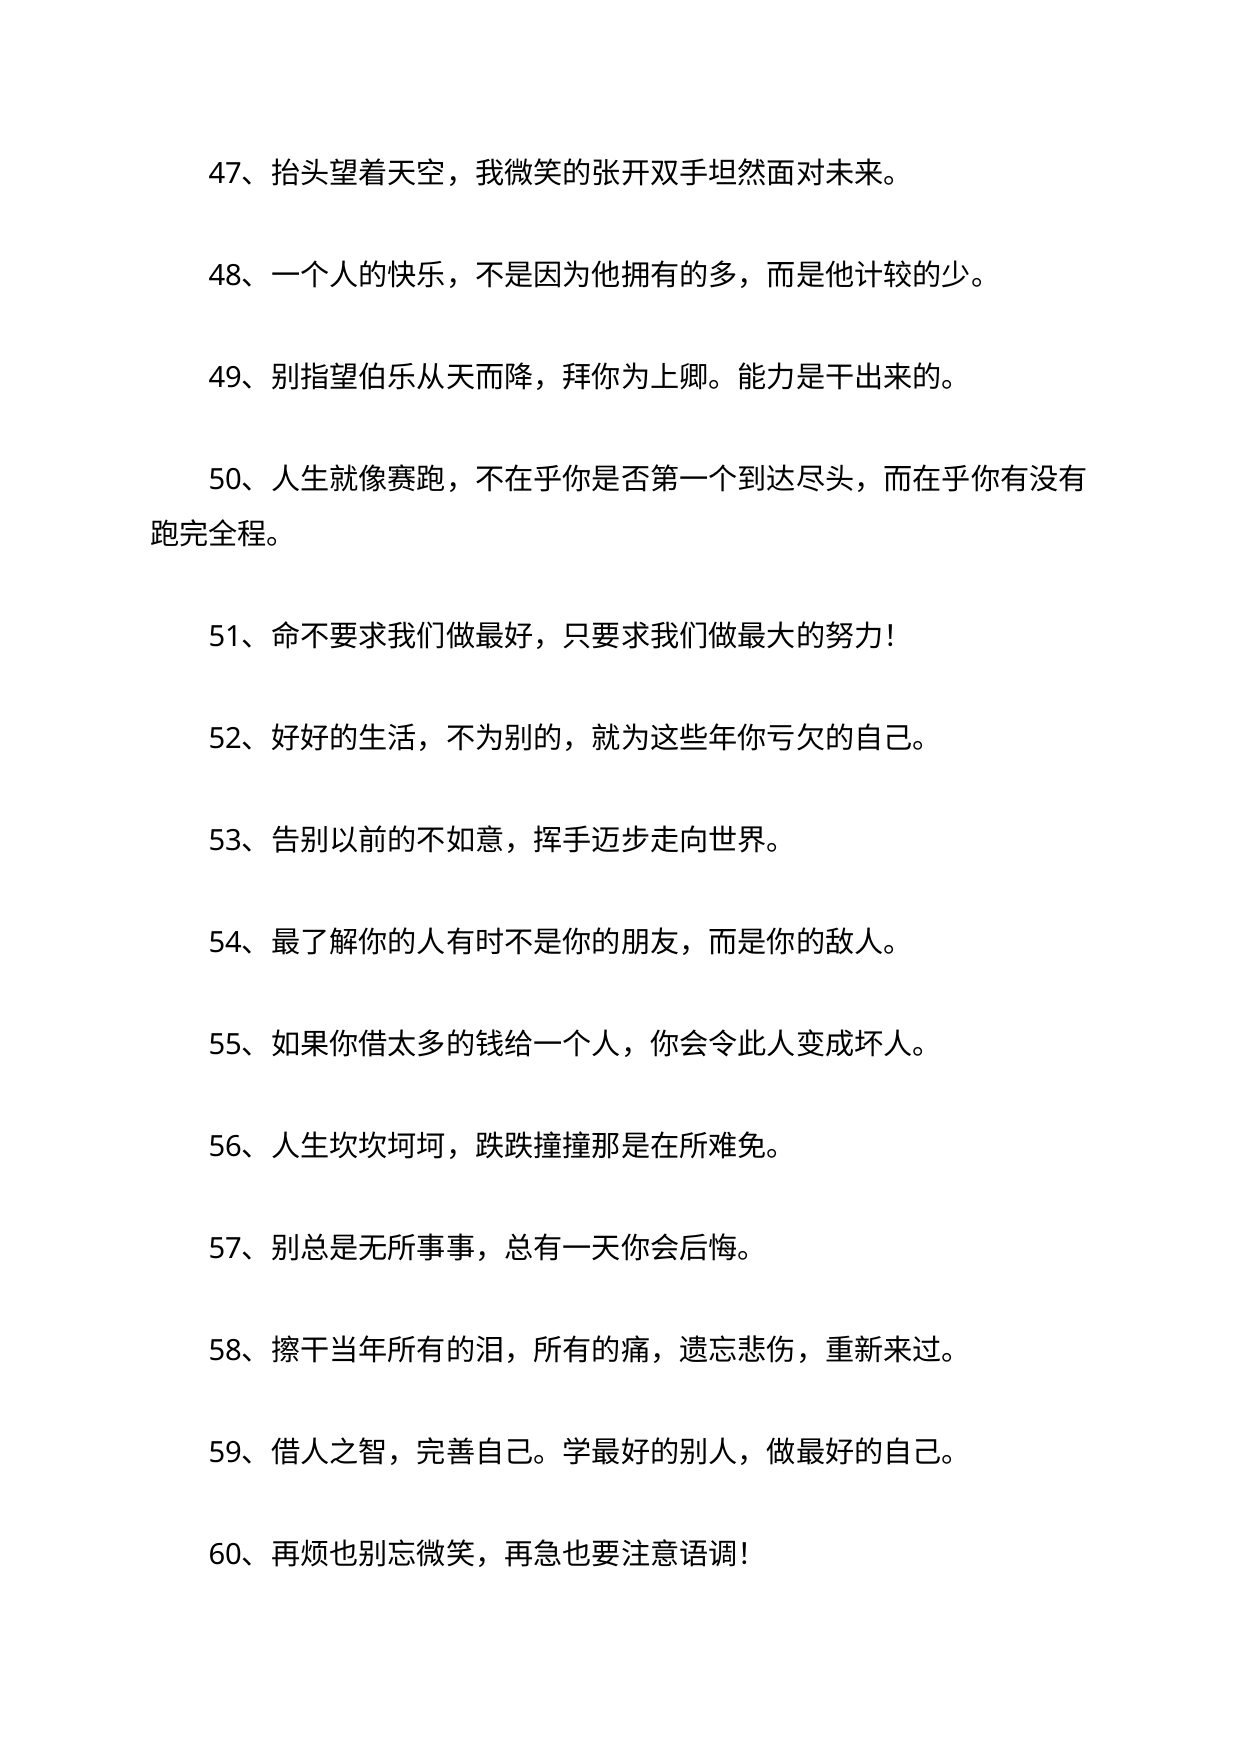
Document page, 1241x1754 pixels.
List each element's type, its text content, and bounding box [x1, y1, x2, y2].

text 50、人生就像赛跑，不在乎你是否第一个到达尽头，而在乎你有没有跑完全程。 [150, 456, 1090, 553]
text 48、一个人的快乐，不是因为他拥有的多，而是他计较的少。 [150, 252, 1090, 294]
text 55、如果你借太多的钱给一个人，你会令此人变成坏人。 [150, 1021, 1090, 1063]
text 58、擦干当年所有的泪，所有的痛，遗忘悲伤，重新来过。 [150, 1327, 1090, 1369]
text 52、好好的生活，不为别的，就为这些年你亏欠的自己。 [150, 715, 1090, 757]
text 53、告别以前的不如意，挥手迈步走向世界。 [150, 817, 1090, 859]
text 47、抬头望着天空，我微笑的张开双手坦然面对未来。 [150, 150, 1090, 192]
text 57、别总是无所事事，总有一天你会后悔。 [150, 1224, 1090, 1267]
text 54、最了解你的人有时不是你的朋友，而是你的敌人。 [150, 919, 1090, 961]
text 51、命不要求我们做最好，只要求我们做最大的努力！ [150, 613, 1090, 655]
text 59、借人之智，完善自己。学最好的别人，做最好的自己。 [150, 1428, 1090, 1471]
text 60、再烦也别忘微笑，再急也要注意语调！ [150, 1531, 1090, 1573]
text 56、人生坎坎坷坷，跌跌撞撞那是在所难免。 [150, 1123, 1090, 1165]
text 49、别指望伯乐从天而降，拜你为上卿。能力是干出来的。 [150, 354, 1090, 396]
